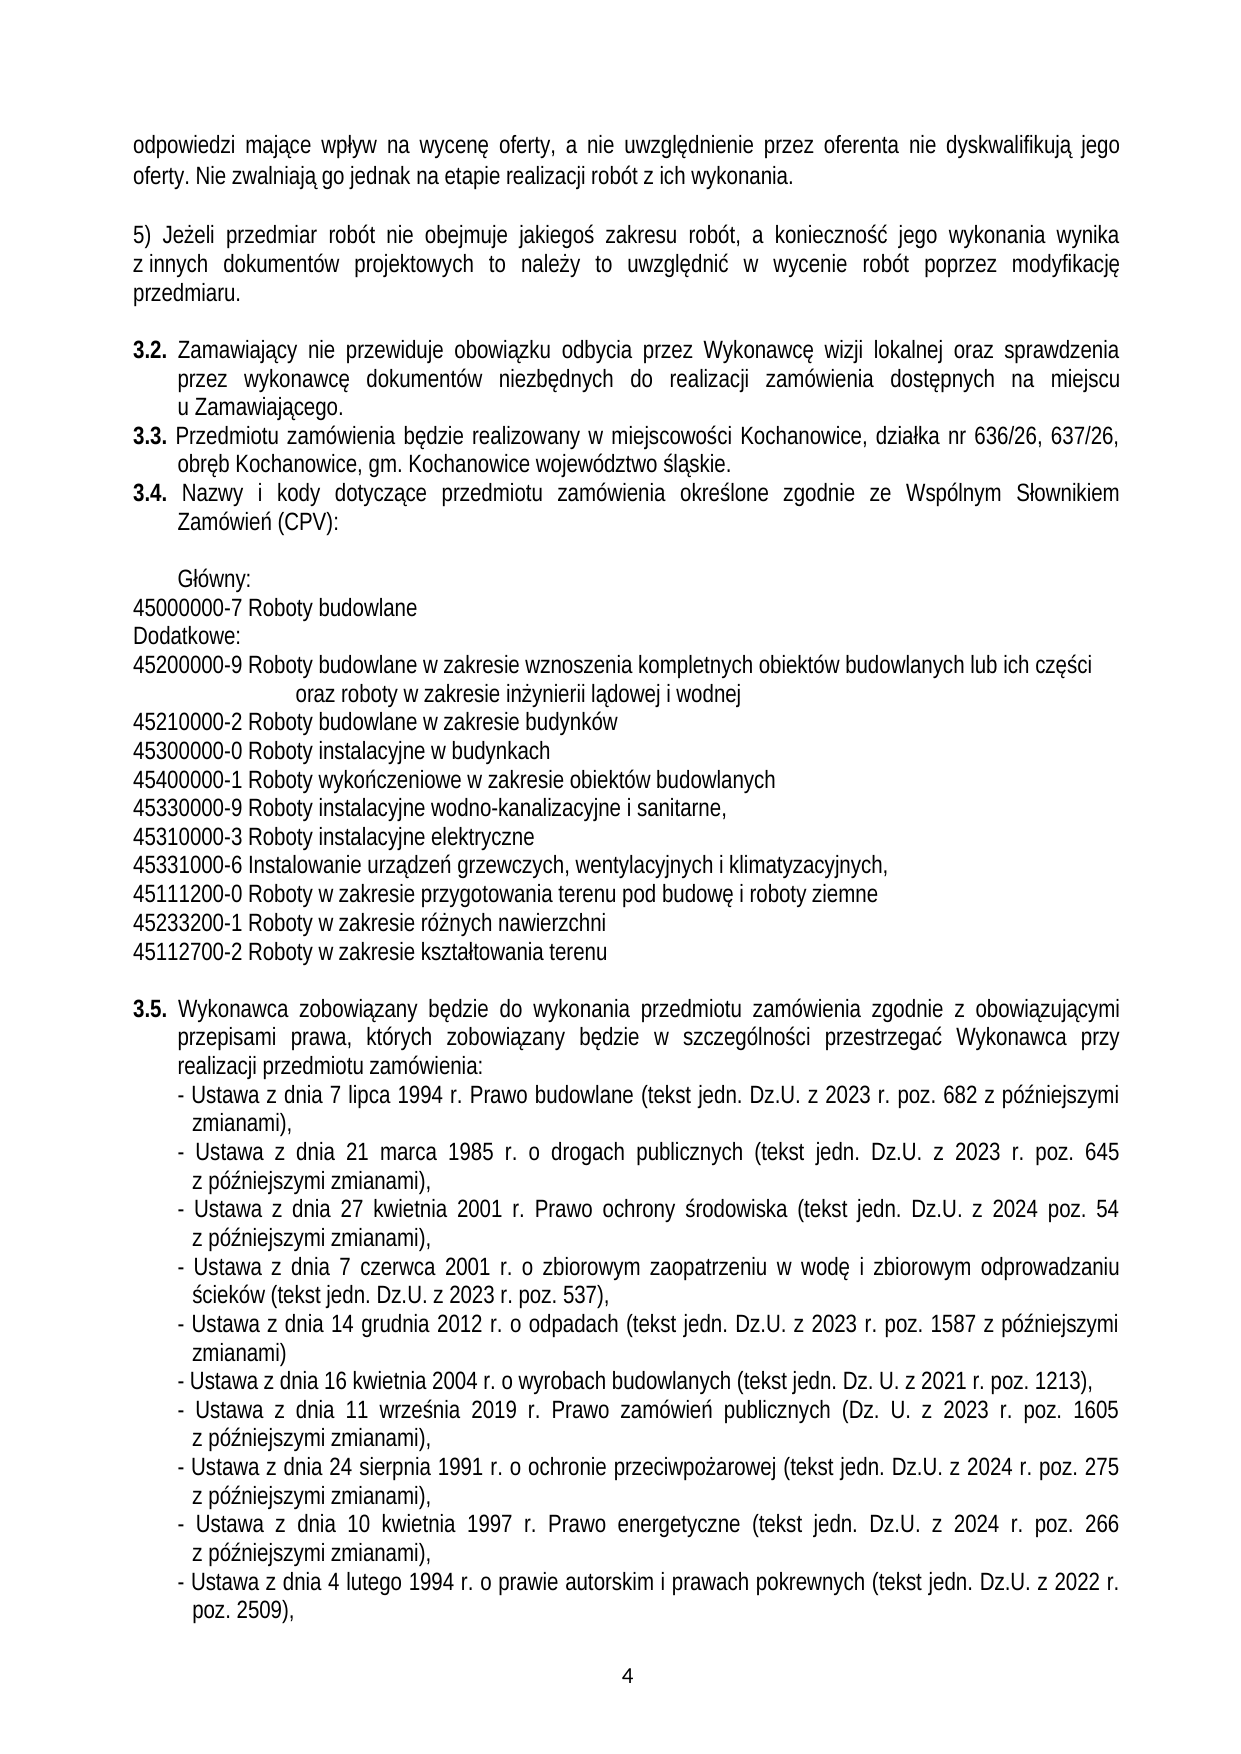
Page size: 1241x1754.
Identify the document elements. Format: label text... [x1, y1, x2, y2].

text 45000000-7 Roboty budowlane [133, 593, 1122, 621]
text - Ustawa z dnia 14 grudnia 2012 r. o odpadach (tekst jedn. Dz.U. z 2023 r. poz. 1587 z późniejszymi zmianami) [177, 1309, 1122, 1366]
text 45210000-2 Roboty budowlane w zakresie budynków [133, 707, 1122, 736]
text - Ustawa z dnia 16 kwietnia 2004 r. o wyrobach budowlanych (tekst jedn. Dz. U. z 2021 r. poz. 1213), [177, 1366, 1122, 1395]
text - Ustawa z dnia 21 marca 1985 r. o drogach publicznych (tekst jedn. Dz.U. z 2023 r. poz. 645 z późniejszymi zmianami), [177, 1137, 1122, 1194]
text 45233200-1 Roboty w zakresie różnych nawierzchni [133, 908, 1122, 936]
text - Ustawa z dnia 7 lipca 1994 r. Prawo budowlane (tekst jedn. Dz.U. z 2023 r. poz. 682 z późniejszymi zmianami), [177, 1080, 1122, 1137]
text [133, 130, 1122, 189]
text 5) Jeżeli przedmiar robót nie obejmuje jakiegoś zakresu robót, a konieczność jego wykonania wynika z innych dokumentów projektowych to należy to uwzględnić w wycenie robót poprzez modyfikację przedmiaru. [133, 220, 1122, 306]
text 3.4. Nazwy i kody dotyczące przedmiotu zamówienia określone zgodnie ze Wspólnym Słownikiem Zamówień (CPV): [133, 478, 1122, 535]
text 45111200-0 Roboty w zakresie przygotowania terenu pod budowę i roboty ziemne [133, 879, 1122, 908]
text 45330000-9 Roboty instalacyjne wodno-kanalizacyjne i sanitarne, [133, 793, 1122, 822]
text 3.2. Zamawiający nie przewiduje obowiązku odbycia przez Wykonawcę wizji lokalnej oraz sprawdzenia przez wykonawcę dokumentów niezbędnych do realizacji zamówienia dostępnych na miejscu u Zamawiającego. [133, 335, 1122, 421]
text 45112700-2 Roboty w zakresie kształtowania terenu [133, 936, 1122, 965]
text 45200000-9 Roboty budowlane w zakresie wznoszenia kompletnych obiektów budowlanych lub ich części oraz roboty w zakresie inżynierii lądowej i wodnej [133, 650, 1122, 707]
text 45331000-6 Instalowanie urządzeń grzewczych, wentylacyjnych i klimatyzacyjnych, [133, 851, 1122, 879]
text 45400000-1 Roboty wykończeniowe w zakresie obiektów budowlanych [133, 764, 1122, 793]
text Dodatkowe: [133, 621, 1122, 650]
text - Ustawa z dnia 10 kwietnia 1997 r. Prawo energetyczne (tekst jedn. Dz.U. z 2024 r. poz. 266 z późniejszymi zmianami), [177, 1509, 1122, 1567]
text - Ustawa z dnia 4 lutego 1994 r. o prawie autorskim i prawach pokrewnych (tekst jedn. Dz.U. z 2022 r. poz. 2509), [177, 1567, 1122, 1624]
text - Ustawa z dnia 7 czerwca 2001 r. o zbiorowym zaopatrzeniu w wodę i zbiorowym odprowadzaniu ścieków (tekst jedn. Dz.U. z 2023 r. poz. 537), [177, 1252, 1122, 1309]
text 45300000-0 Roboty instalacyjne w budynkach [133, 736, 1122, 764]
text Główny: [177, 564, 1122, 593]
text - Ustawa z dnia 24 sierpnia 1991 r. o ochronie przeciwpożarowej (tekst jedn. Dz.U. z 2024 r. poz. 275 z późniejszymi zmianami), [177, 1452, 1122, 1509]
text 3.5. Wykonawca zobowiązany będzie do wykonania przedmiotu zamówienia zgodnie z obowiązującymi przepisami prawa, których zobowiązany będzie w szczególności przestrzegać Wykonawca przy realizacji przedmiotu zamówienia: [133, 994, 1122, 1080]
text 45310000-3 Roboty instalacyjne elektryczne [133, 822, 1122, 851]
text - Ustawa z dnia 11 września 2019 r. Prawo zamówień publicznych (Dz. U. z 2023 r. poz. 1605 z późniejszymi zmianami), [177, 1395, 1122, 1452]
text - Ustawa z dnia 27 kwietnia 2001 r. Prawo ochrony środowiska (tekst jedn. Dz.U. z 2024 poz. 54 z późniejszymi zmianami), [177, 1194, 1122, 1252]
text 3.3. Przedmiotu zamówienia będzie realizowany w miejscowości Kochanowice, działka nr 636/26, 637/26, obręb Kochanowice, gm. Kochanowice województwo śląskie. [133, 421, 1122, 478]
